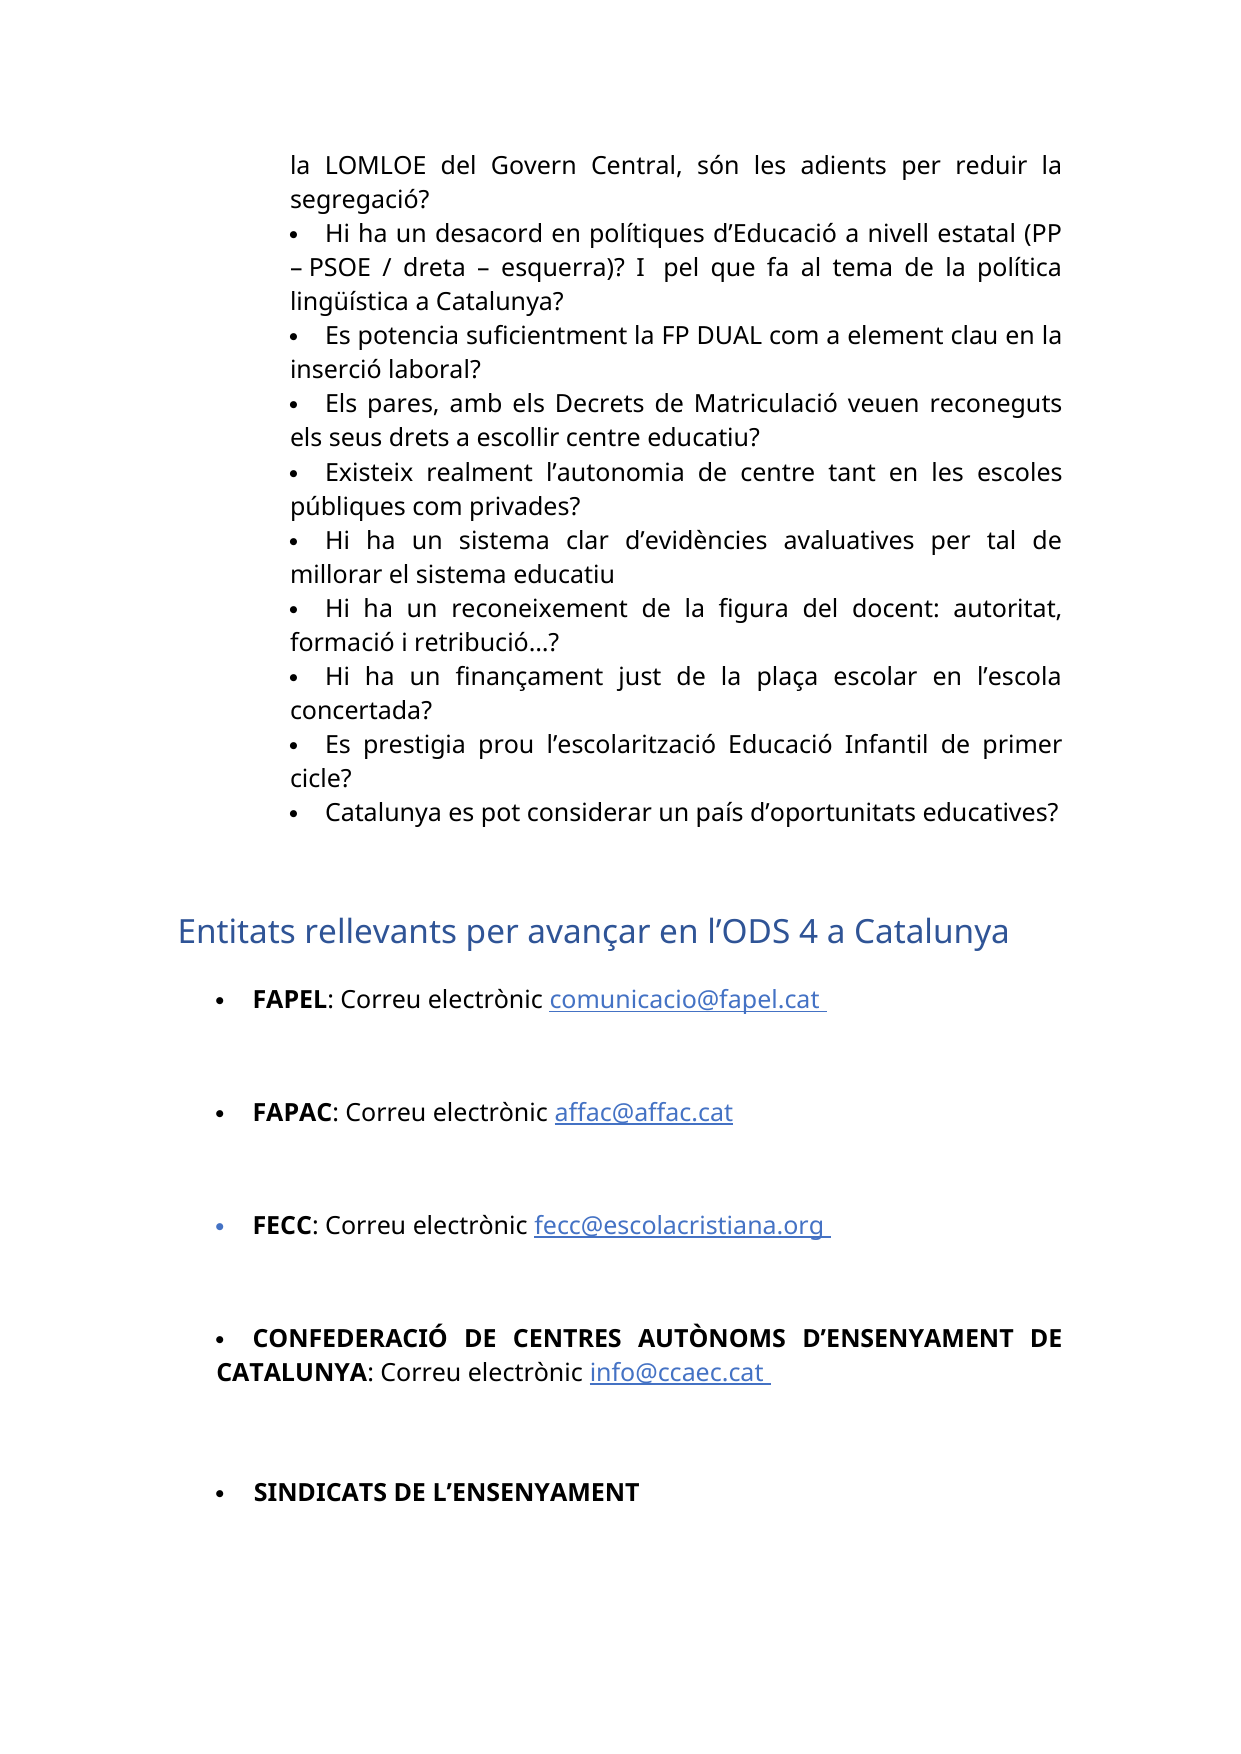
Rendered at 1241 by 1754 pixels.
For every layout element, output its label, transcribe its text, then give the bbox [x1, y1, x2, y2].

list Hi ha un sistema clar d’evidències avaluatives per tal de millorar el sistema educatiu [290, 522, 1063, 590]
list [290, 148, 1063, 216]
list Existeix realment l’autonomia de centre tant en les escoles públiques com privades? [290, 454, 1063, 522]
list CONFEDERACIÓ DE CENTRES AUTÒNOMS D’ENSENYAMENT DE CATALUNYA: Correu electrònic info@ccaec.cat [216, 1320, 1063, 1388]
list Els pares, amb els Decrets de Matriculació veuen reconeguts els seus drets a escollir centre educatiu? [290, 386, 1063, 454]
list Hi ha un desacord en polítiques d’Educació a nivell estatal (PP – PSOE / dreta – esquerra)? I pel que fa al tema de la política lingüística a Catalunya? [290, 216, 1063, 318]
list Hi ha un finançament just de la plaça escolar en l’escola concertada? [290, 658, 1063, 727]
list SINDICATS DE L’ENSENYAMENT [216, 1475, 1063, 1509]
list Catalunya es pot considerar un país d’oportunitats educatives? [290, 795, 1063, 829]
subtitle Entitats rellevants per avançar en l’ODS 4 a Catalunya [177, 908, 1063, 953]
list Es potencia suficientment la FP DUAL com a element clau en la inserció laboral? [290, 318, 1063, 386]
list Es prestigia prou l’escolarització Educació Infantil de primer cicle? [290, 727, 1063, 795]
list FAPAC: Correu electrònic affac@affac.cat [216, 1094, 1063, 1129]
list Hi ha un reconeixement de la figura del docent: autoritat, formació i retribució…? [290, 590, 1063, 658]
list FECC: Correu electrònic fecc@escolacristiana.org [216, 1207, 1063, 1241]
list FAPEL: Correu electrònic comunicacio@fapel.cat [216, 982, 1063, 1016]
